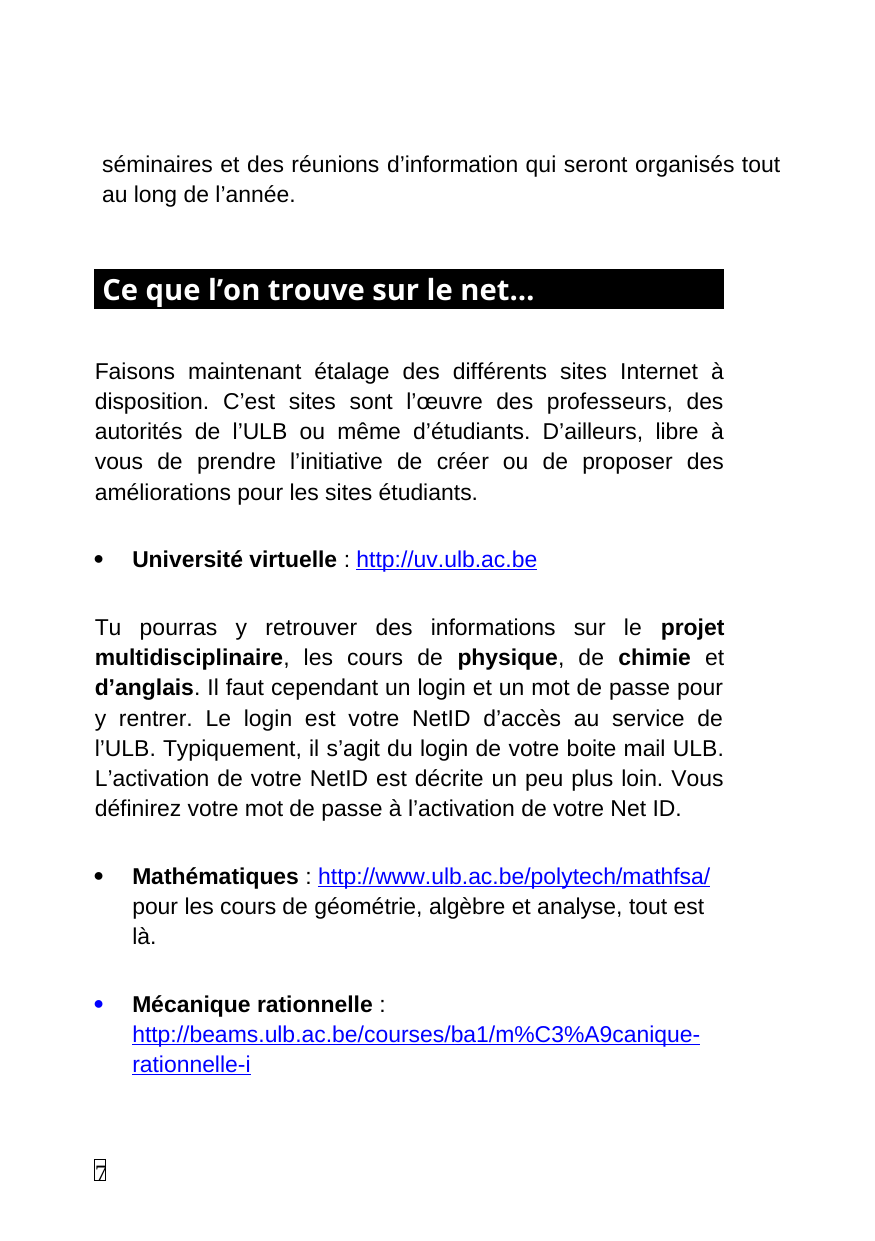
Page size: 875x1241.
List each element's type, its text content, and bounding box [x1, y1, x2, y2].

list Université virtuelle : http://uv.ulb.ac.be [94, 546, 724, 573]
list Mathématiques : http://www.ulb.ac.be/polytech/mathfsa/ pour les cours de géométrie, algèbre et analyse, tout est là. [94, 863, 724, 950]
list Mécanique rationnelle : http://beams.ulb.ac.be/courses/ba1/m%C3%A9canique-rationnelle-i [94, 991, 724, 1078]
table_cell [95, 151, 788, 232]
subtitle Ce que l’on trouve sur le net… [102, 269, 724, 309]
text Tu pourras y retrouver des informations sur le projet multidisciplinaire, les cours de physique, de chimie et d’anglais. Il faut cependant un login et un mot de passe pour y rentrer. Le login est votre NetID d’accès au service de l’ULB. Typiquement, il s’agit du login de votre boite mail ULB. L’activation de votre NetID est décrite un peu plus loin. Vous définirez votre mot de passe à l’activation de votre Net ID. [94, 614, 724, 822]
text Faisons maintenant étalage des différents sites Internet à disposition. C’est sites sont l’œuvre des professeurs, des autorités de l’ULB ou même d’étudiants. D’ailleurs, libre à vous de prendre l’initiative de créer ou de proposer des améliorations pour les sites étudiants. [94, 358, 724, 505]
